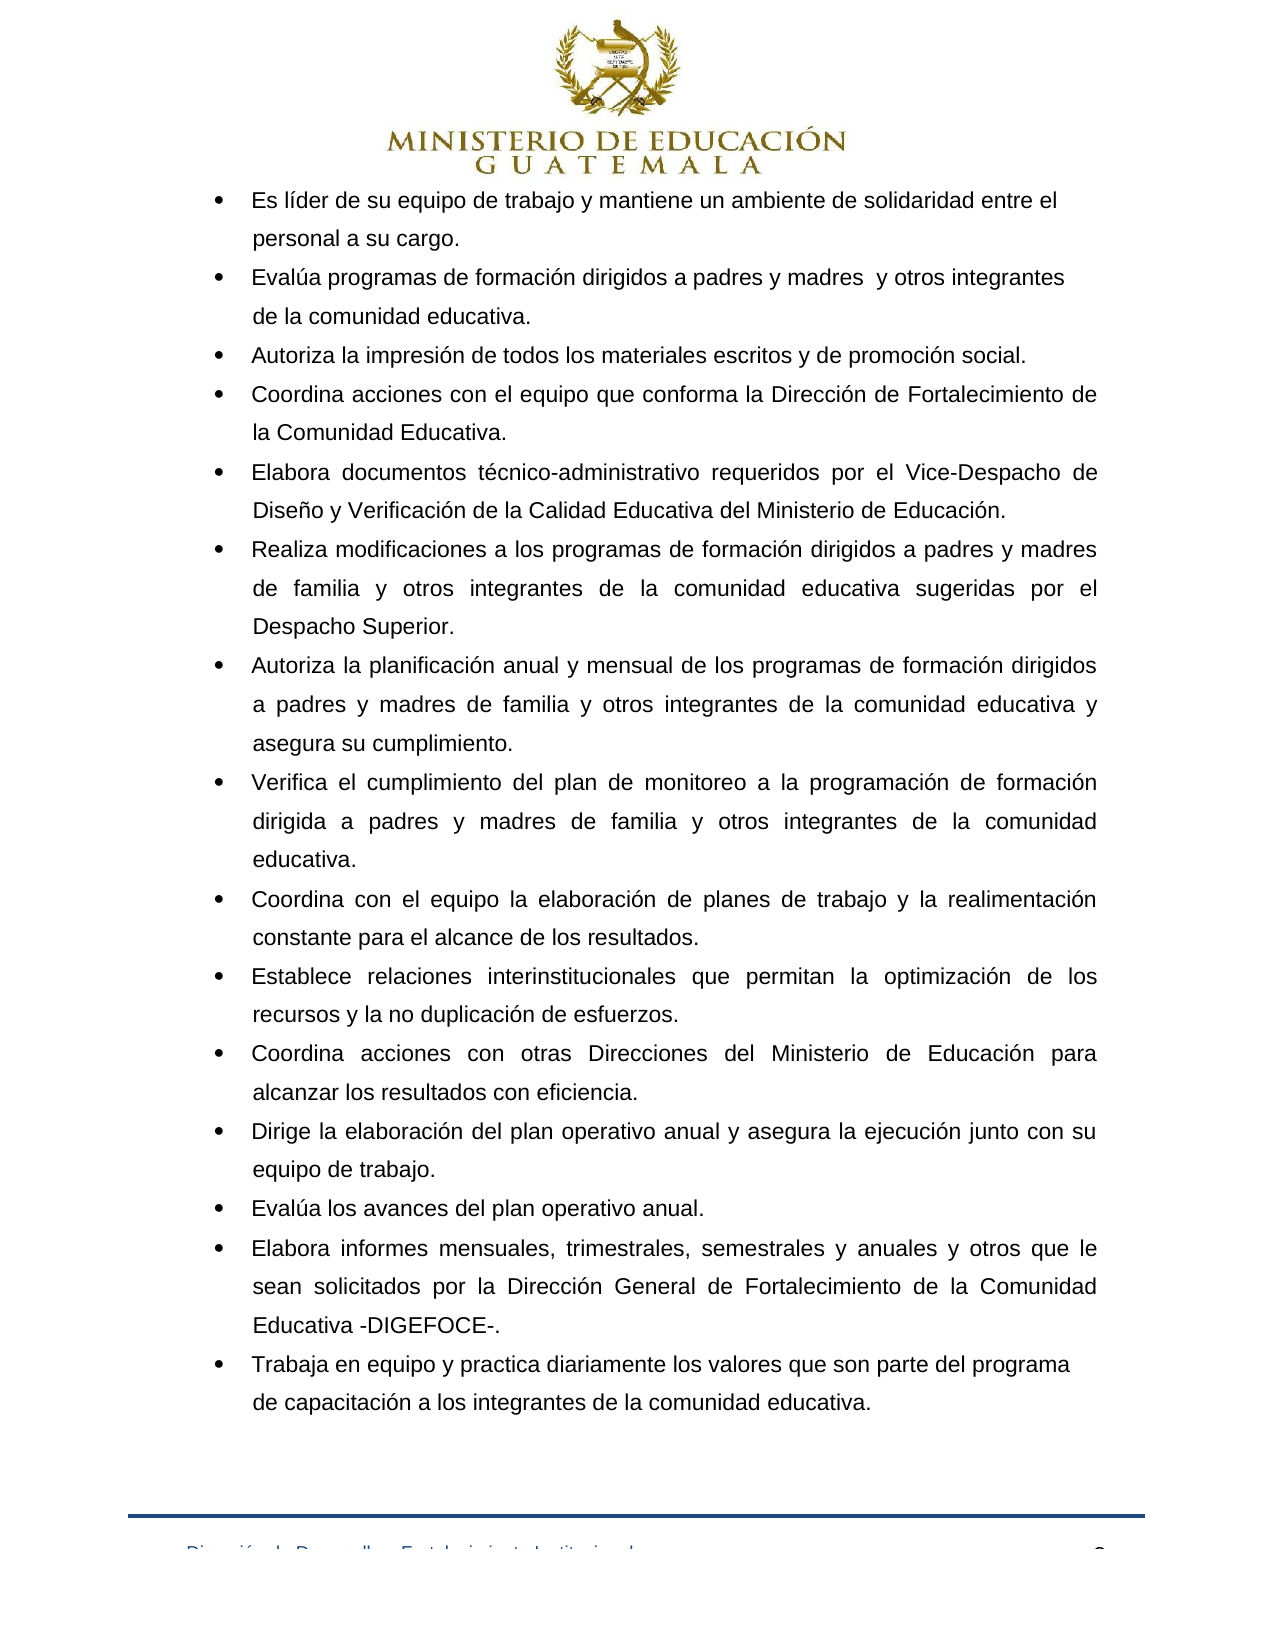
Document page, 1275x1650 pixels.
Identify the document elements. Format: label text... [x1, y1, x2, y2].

list Coordina acciones con otras Direcciones del Ministerio de Educación para alcanzar los resultados con eficiencia. [215, 1040, 1098, 1105]
list Coordina con el equipo la elaboración de planes de trabajo y la realimentación constante para el alcance de los resultados. [215, 886, 1098, 950]
list Establece relaciones interinstitucionales que permitan la optimización de los recursos y la no duplicación de esfuerzos. [215, 963, 1098, 1027]
list Realiza modificaciones a los programas de formación dirigidos a padres y madres de familia y otros integrantes de la comunidad educativa sugeridas por el Despacho Superior. [215, 536, 1098, 640]
list Verifica el cumplimiento del plan de monitoreo a la programación de formación dirigida a padres y madres de familia y otros integrantes de la comunidad educativa. [215, 769, 1098, 873]
list Elabora documentos técnico-administrativo requeridos por el Vice-Despacho de Diseño y Verificación de la Calidad Educativa del Ministerio de Educación. [215, 459, 1098, 523]
list Trabaja en equipo y practica diariamente los valores que son parte del programa de capacitación a los integrantes de la comunidad educativa. [215, 1351, 1098, 1416]
list Evalúa programas de formación dirigidos a padres y madres y otros integrantes de la comunidad educativa. [215, 264, 1098, 329]
list Autoriza la impresión de todos los materiales escritos y de promoción social. [215, 342, 1202, 368]
list Dirige la elaboración del plan operativo anual y asegura la ejecución junto con su equipo de trabajo. [215, 1118, 1098, 1182]
list Elabora informes mensuales, trimestrales, semestrales y anuales y otros que le sean solicitados por la Dirección General de Fortalecimiento de la Comunidad Educativa -DIGEFOCE-. [215, 1234, 1098, 1338]
picture [382, 12, 850, 181]
list Coordina acciones con el equipo que conforma la Dirección de Fortalecimiento de la Comunidad Educativa. [215, 381, 1098, 446]
list Evalúa los avances del plan operativo anual. [215, 1195, 1202, 1222]
list Es líder de su equipo de trabajo y mantiene un ambiente de solidaridad entre el personal a su cargo. [215, 187, 1098, 251]
list Autoriza la planificación anual y mensual de los programas de formación dirigidos a padres y madres de familia y otros integrantes de la comunidad educativa y asegura su cumplimiento. [215, 652, 1098, 756]
